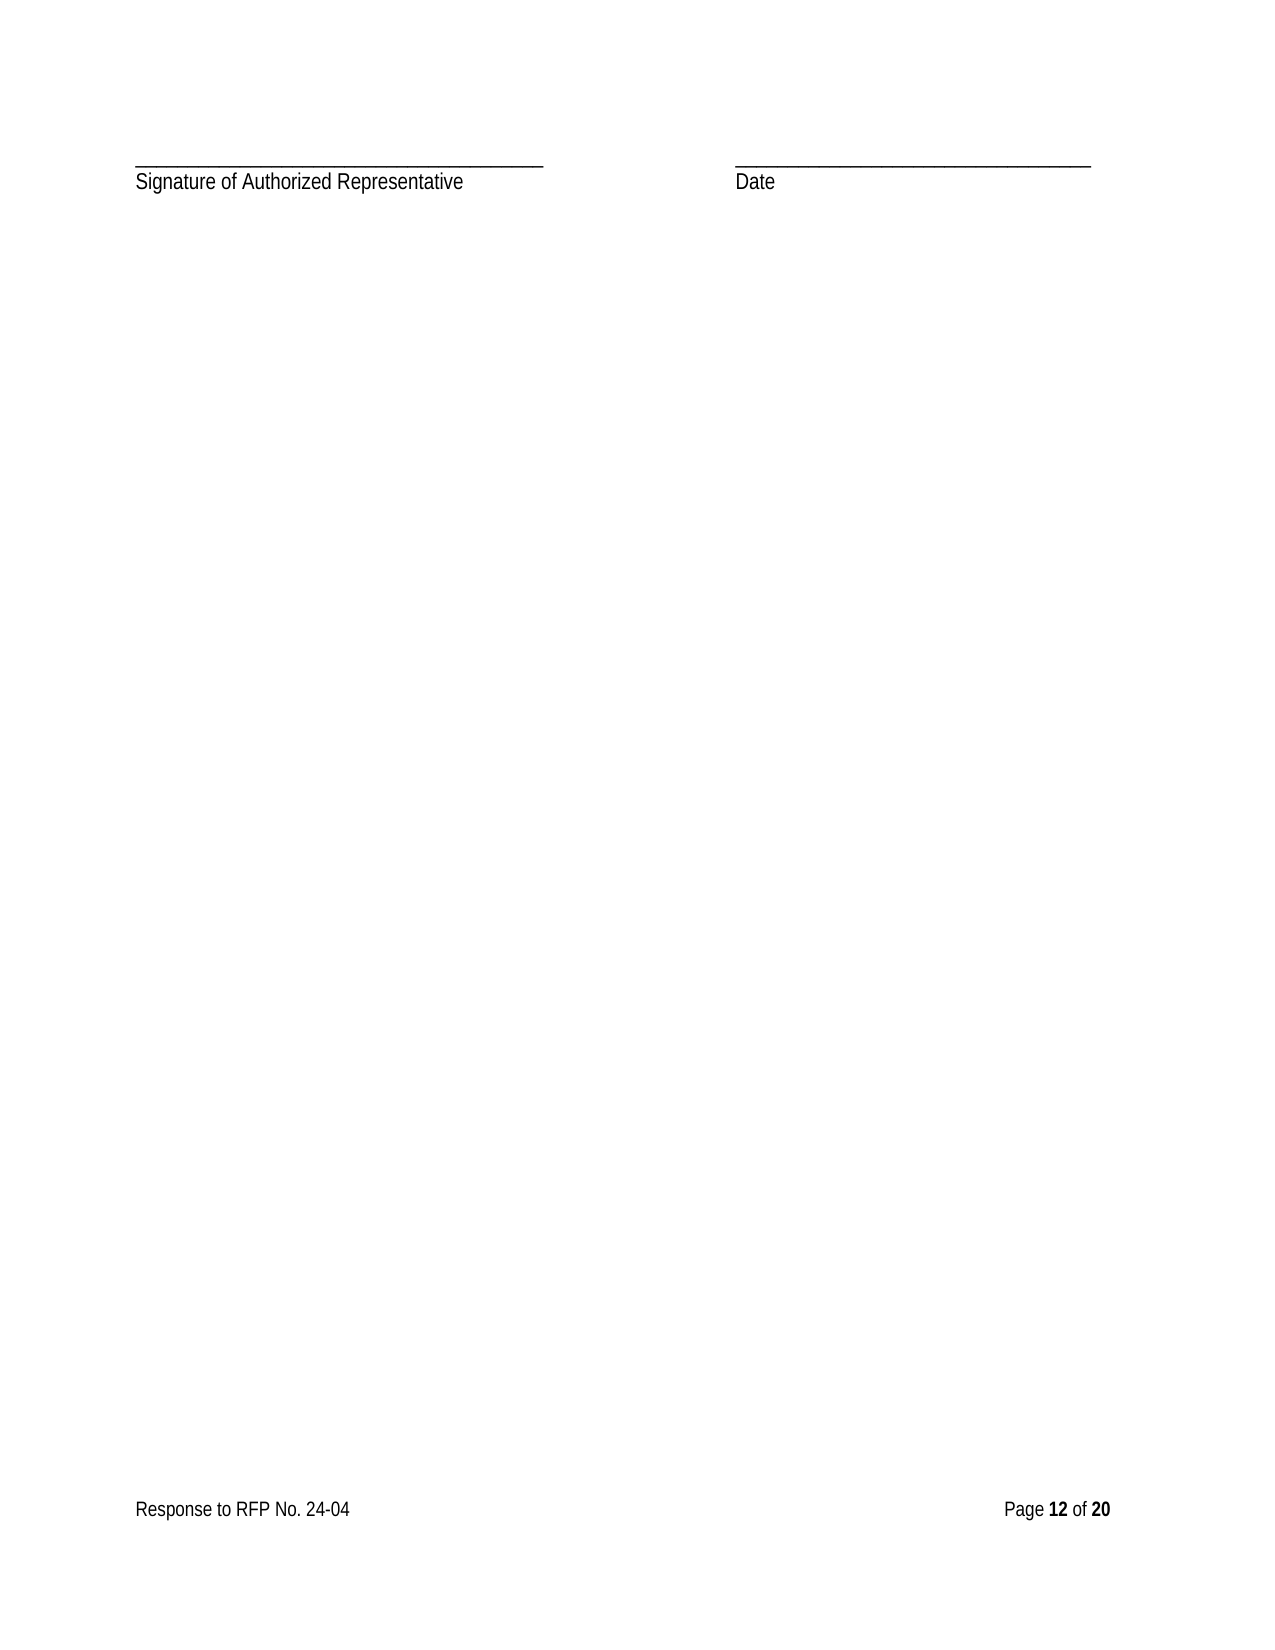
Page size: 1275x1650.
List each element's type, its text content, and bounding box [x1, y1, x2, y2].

text _______________________________________ __________________________________ [135, 142, 1231, 168]
text Signature of Authorized Representative Date [135, 168, 1231, 194]
